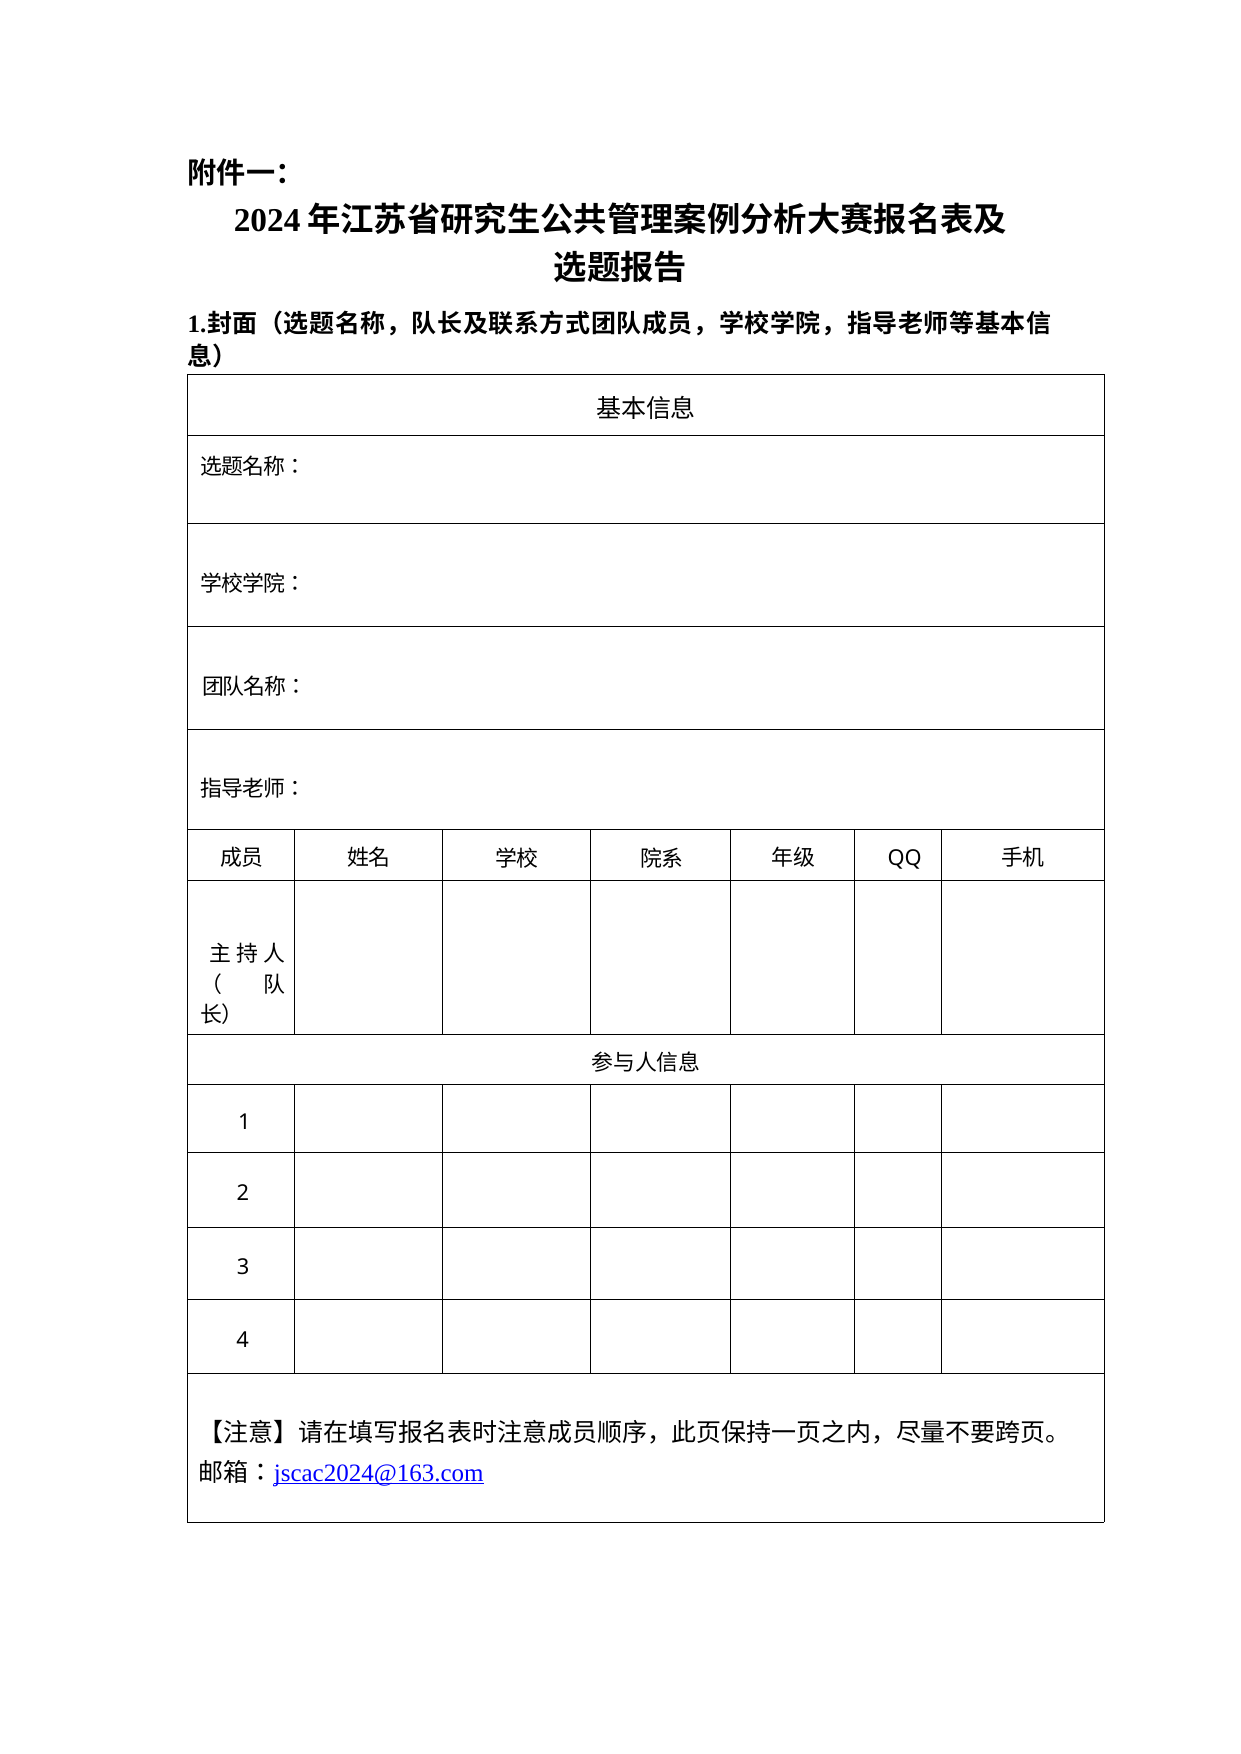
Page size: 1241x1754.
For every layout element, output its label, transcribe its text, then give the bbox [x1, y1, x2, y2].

table_cell 手机 [942, 830, 1104, 879]
table_cell [942, 881, 1104, 1034]
table_cell 参与人信息 [188, 1035, 1104, 1084]
table_cell [295, 1085, 442, 1152]
table_cell 团队名称： [188, 627, 1104, 729]
table_cell 3 [188, 1228, 294, 1299]
table_cell [731, 1228, 854, 1299]
table_header 基本信息 [188, 375, 1104, 435]
table_cell [443, 1085, 590, 1152]
table_cell [731, 1153, 854, 1227]
table_cell [591, 881, 730, 1034]
table_cell 成员 [188, 830, 294, 879]
table_cell [855, 1228, 941, 1299]
table_cell [443, 1228, 590, 1299]
table_cell [443, 1153, 590, 1227]
table_cell [731, 881, 854, 1034]
table_cell [942, 1153, 1104, 1227]
table_cell 指导老师： [188, 730, 1104, 829]
table_cell [855, 1300, 941, 1373]
table_cell [443, 881, 590, 1034]
table_cell 1 [188, 1085, 294, 1152]
table_cell [942, 1228, 1104, 1299]
table_cell 学校学院： [188, 524, 1104, 626]
table_cell [855, 1085, 941, 1152]
table_cell [731, 1300, 854, 1373]
table_cell [295, 1300, 442, 1373]
table_cell 院系 [591, 830, 730, 879]
table_cell 2 [188, 1153, 294, 1227]
table_cell [591, 1228, 730, 1299]
table_cell [942, 1085, 1104, 1152]
table_cell 主持人（队长） [188, 881, 294, 1034]
table_cell [443, 1300, 590, 1373]
table_cell [295, 1153, 442, 1227]
table_cell [591, 1085, 730, 1152]
table_cell [942, 1300, 1104, 1373]
table_cell 姓名 [295, 830, 442, 879]
table_cell 【注意】请在填写报名表时注意成员顺序，此页保持一页之内，尽量不要跨页。 邮箱：jscac2024@163.com [188, 1374, 1104, 1522]
table_cell [295, 881, 442, 1034]
text 2024年江苏省研究生公共管理案例分析大赛报名表及 [187, 192, 1053, 241]
text 选题报告 [187, 241, 1053, 289]
table_cell [591, 1300, 730, 1373]
text 1.封面（选题名称，队长及联系方式团队成员，学校学院，指导老师等基本信息） [187, 307, 1053, 373]
table_cell [855, 1153, 941, 1227]
text 附件一： [187, 150, 1053, 192]
table_cell 学校 [443, 830, 590, 879]
table_cell 选题名称： [188, 436, 1104, 523]
table_cell [855, 881, 941, 1034]
table_cell [731, 1085, 854, 1152]
table_cell QQ [855, 830, 941, 879]
table_cell 年级 [731, 830, 854, 879]
table_cell 4 [188, 1300, 294, 1373]
table_cell [295, 1228, 442, 1299]
table_cell [591, 1153, 730, 1227]
